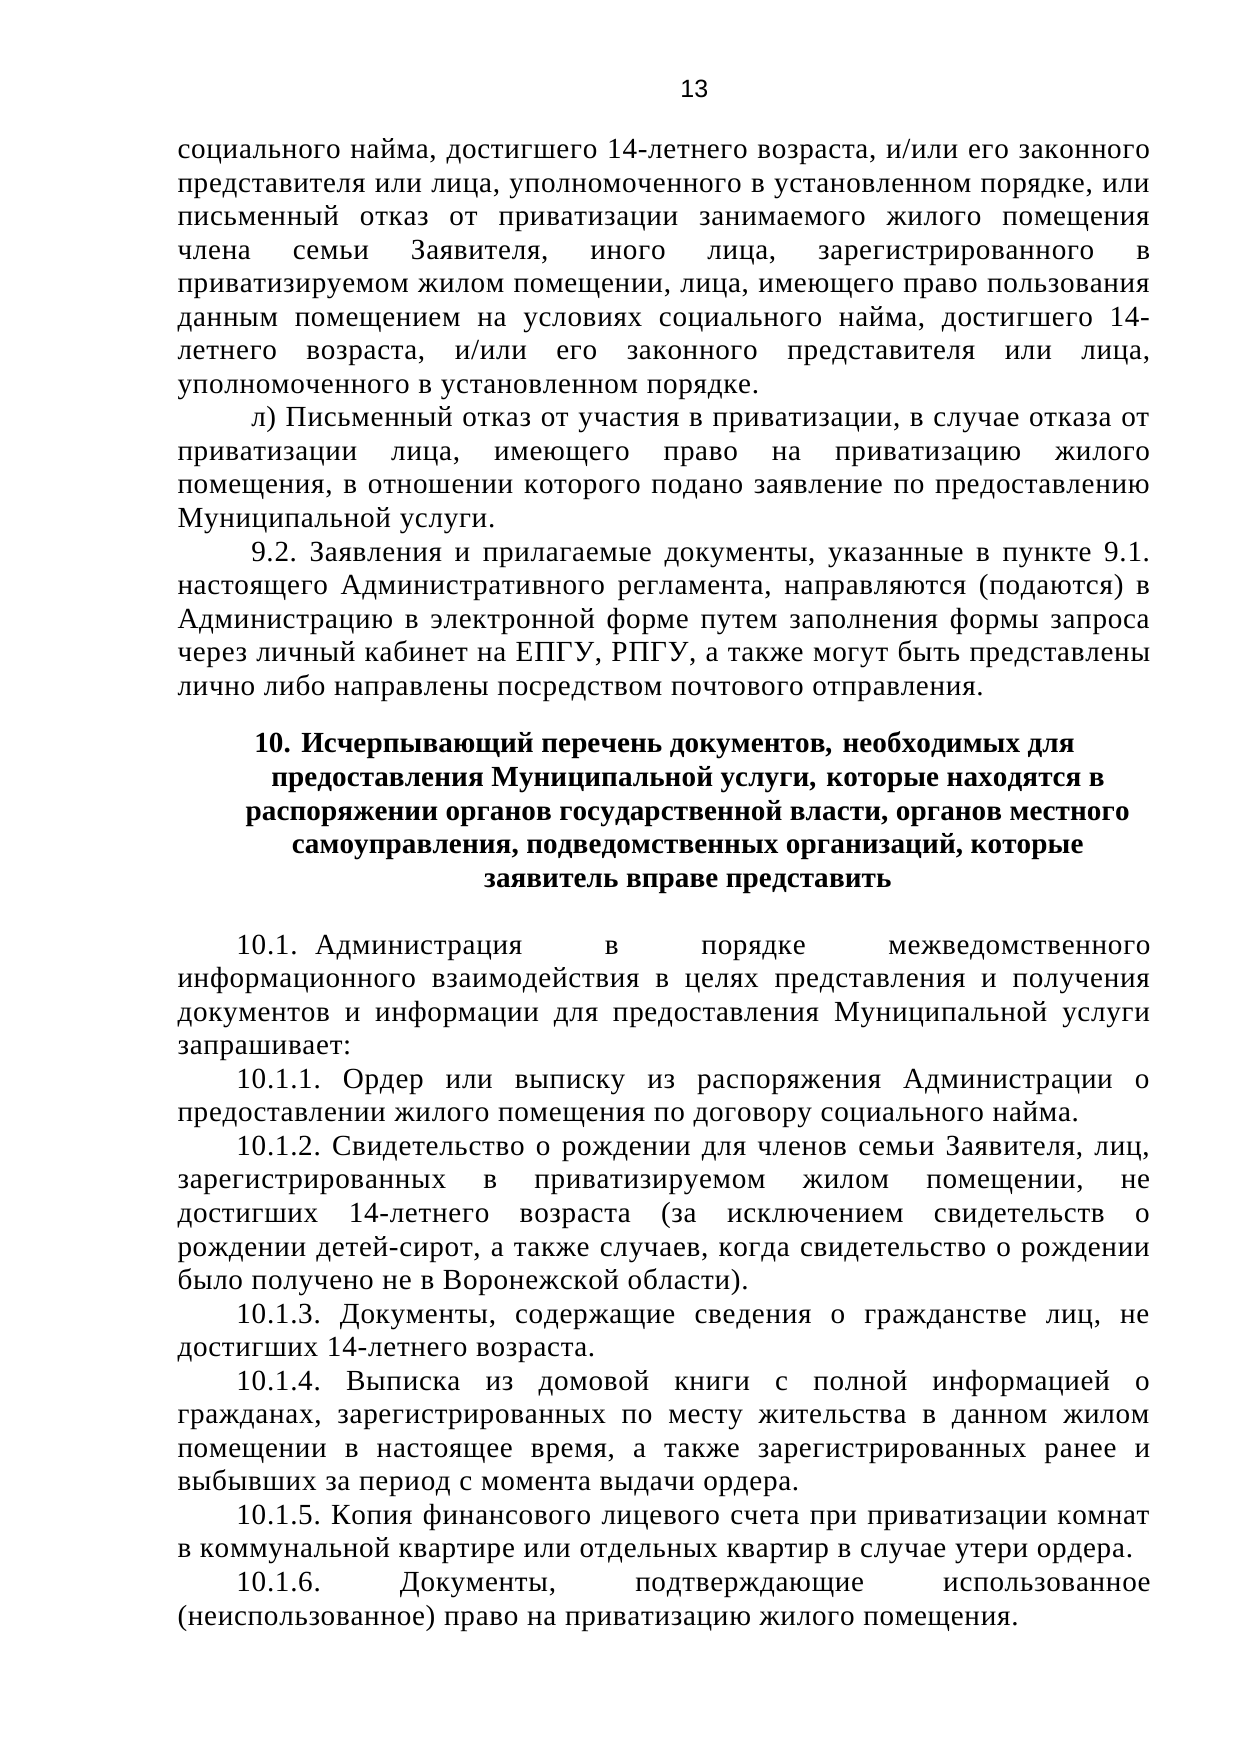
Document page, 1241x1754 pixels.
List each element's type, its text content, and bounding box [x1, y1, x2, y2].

list Исчерпывающий перечень документов, необходимых для предоставления Муниципальной услуги, которые находятся в распоряжении органов государственной власти, органов местного самоуправления, подведомственных организаций, которые заявитель вправе представить [177, 726, 1152, 893]
text 10.1.5. Копия финансового лицевого счета при приватизации комнат в коммунальной квартире или отдельных квартир в случае утери ордера. [177, 1497, 1152, 1564]
text л) Письменный отказ от участия в приватизации, в случае отказа от приватизации лица, имеющего право на приватизацию жилого помещения, в отношении которого подано заявление по предоставлению Муниципальной услуги. [177, 399, 1152, 534]
text 10.1.6. Документы, подтверждающие использованное (неиспользованное) право на приватизацию жилого помещения. [177, 1564, 1152, 1631]
list Администрация в порядке межведомственного информационного взаимодействия в целях представления и получения документов и информации для предоставления Муниципальной услуги запрашивает: [177, 927, 1152, 1061]
text 9.2. Заявления и прилагаемые документы, указанные в пункте 9.1. настоящего Административного регламента, направляются (подаются) в Администрацию в электронной форме путем заполнения формы запроса через личный кабинет на ЕПГУ, РПГУ, а также могут быть представлены лично либо направлены посредством почтового отправления. [177, 534, 1152, 701]
text 10.1.4. Выписка из домовой книги с полной информацией о гражданах, зарегистрированных по месту жительства в данном жилом помещении в настоящее время, а также зарегистрированных ранее и выбывших за период с момента выдачи ордера. [177, 1363, 1152, 1497]
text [177, 131, 1152, 399]
text 10.1.2. Свидетельство о рождении для членов семьи Заявителя, лиц, зарегистрированных в приватизируемом жилом помещении, не достигших 14-летнего возраста (за исключением свидетельств о рождении детей-сирот, а также случаев, когда свидетельство о рождении было получено не в Воронежской области). [177, 1128, 1152, 1296]
text 10.1.1. Ордер или выписку из распоряжения Администрации о предоставлении жилого помещения по договору социального найма. [177, 1061, 1152, 1128]
text 10.1.3. Документы, содержащие сведения о гражданстве лиц, не достигших 14-летнего возраста. [177, 1296, 1152, 1363]
